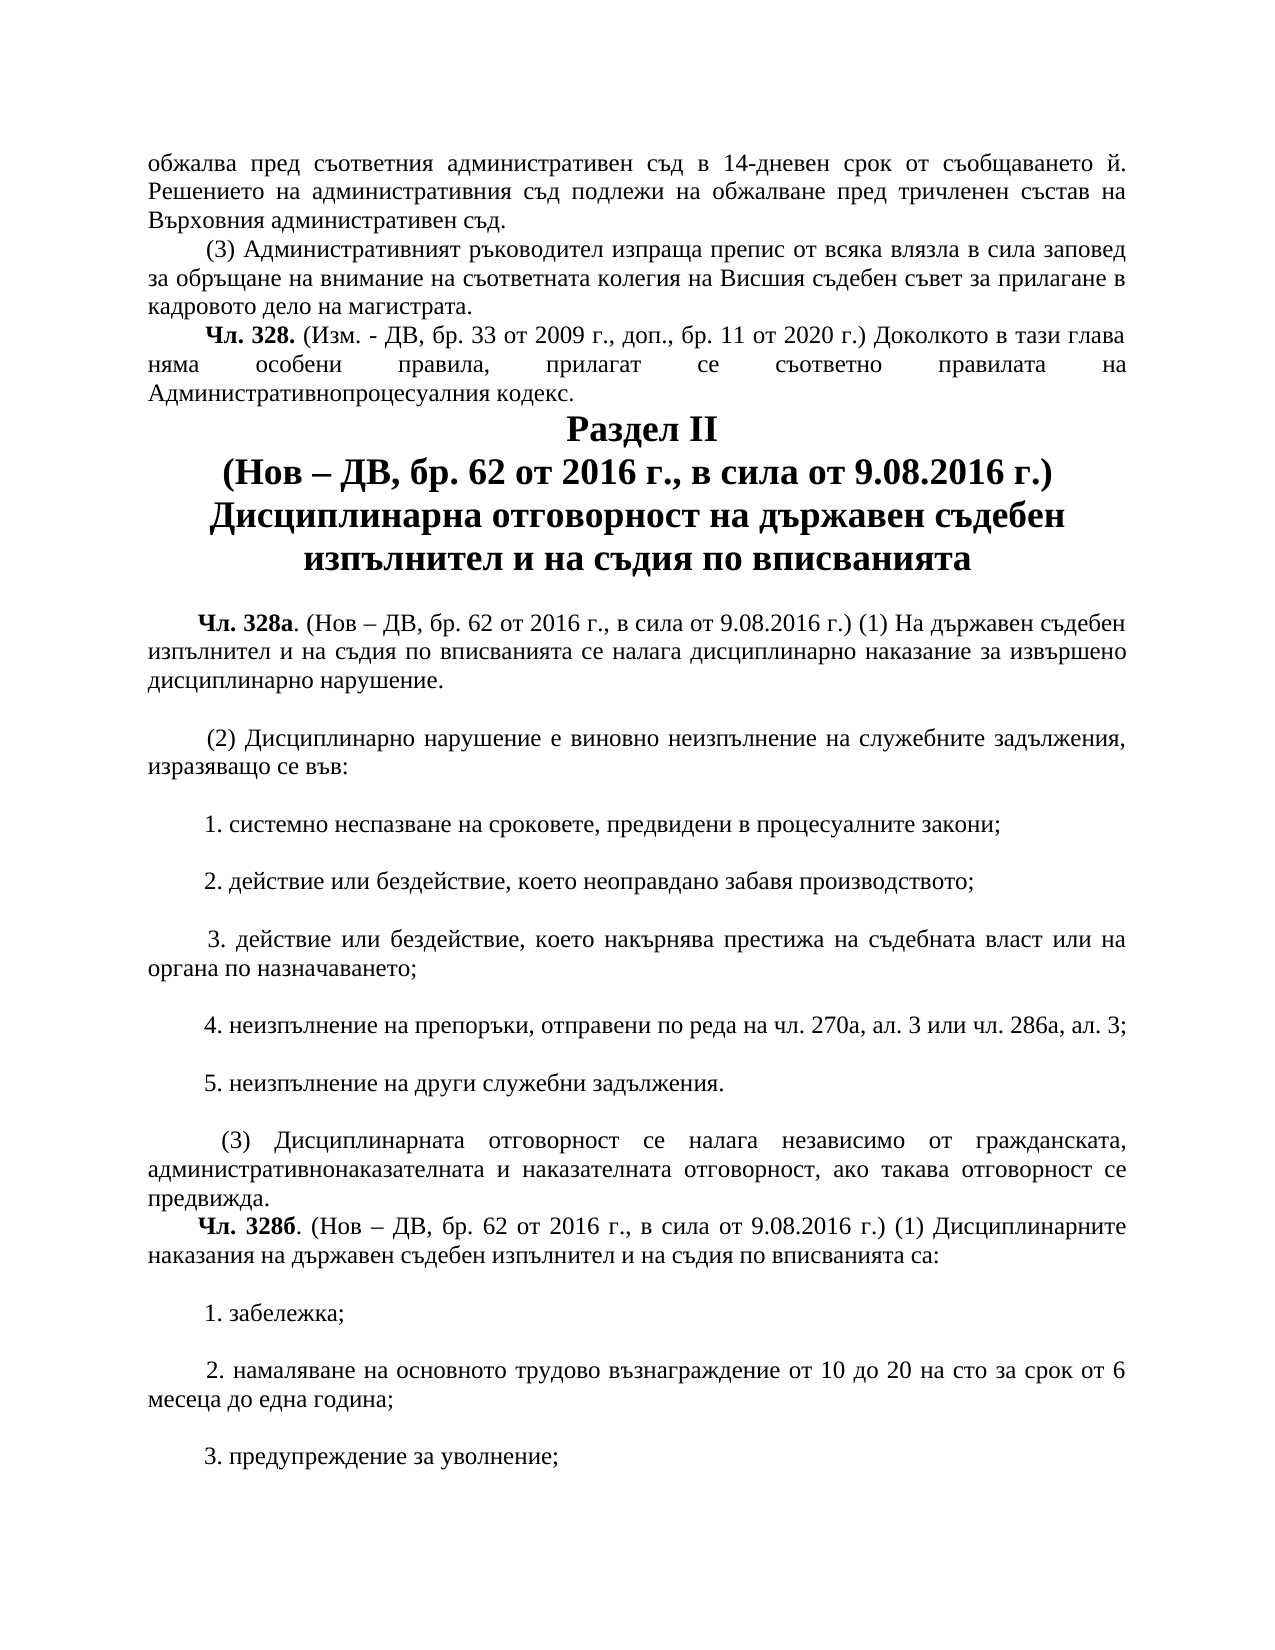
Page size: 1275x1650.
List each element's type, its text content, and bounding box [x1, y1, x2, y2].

text Чл. 328б. (Нов – ДВ, бр. 62 от 2016 г., в сила от 9.08.2016 г.) (1) Дисциплинарните наказания на държавен съдебен изпълнител и на съдия по вписванията са: [148, 1211, 1127, 1269]
text Чл. 328. (Изм. - ДВ, бр. 33 от 2009 г., доп., бр. 11 от 2020 г.) Доколкото в тази глава няма особени правила, прилагат се съответно правилата на Административнопроцесуалния кодекс. [148, 320, 1127, 406]
text 5. неизпълнение на други служебни задължения. [148, 1068, 1127, 1096]
text 3. действие или бездействие, което накърнява престижа на съдебната власт или на органа по назначаването; [148, 924, 1127, 981]
text Дисциплинарна отговорност на държавен съдебен изпълнител и на съдия по вписванията [148, 493, 1127, 579]
text (3) Дисциплинарната отговорност се налага независимо от гражданската, административнонаказателната и наказателната отговорност, ако такава отговорност се предвижда. [148, 1125, 1127, 1211]
text (3) Административният ръководител изпраща препис от всяка влязла в сила заповед за обръщане на внимание на съответната колегия на Висшия съдебен съвет за прилагане в кадровото дело на магистрата. [148, 234, 1127, 320]
text 3. предупреждение за уволнение; [148, 1441, 1127, 1470]
text (Нов – ДВ, бр. 62 от 2016 г., в сила от 9.08.2016 г.) [148, 449, 1127, 493]
text 1. забележка; [148, 1298, 1127, 1326]
text 1. системно неспазване на сроковете, предвидени в процесуалните закони; [148, 809, 1127, 838]
text 4. неизпълнение на препоръки, отправени по реда на чл. 270а, ал. 3 или чл. 286а, ал. 3; [148, 1010, 1127, 1039]
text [148, 148, 1127, 234]
text 2. действие или бездействие, което неоправдано забавя производството; [148, 866, 1127, 895]
text 2. намаляване на основното трудово възнаграждение от 10 до 20 на сто за срок от 6 месеца до една година; [148, 1355, 1127, 1413]
text Чл. 328а. (Нов – ДВ, бр. 62 от 2016 г., в сила от 9.08.2016 г.) (1) На държавен съдебен изпълнител и на съдия по вписванията се налага дисциплинарно наказание за извършено дисциплинарно нарушение. [148, 608, 1127, 694]
text Раздел II [148, 406, 1127, 449]
text (2) Дисциплинарно нарушение е виновно неизпълнение на служебните задължения, изразяващо се във: [148, 723, 1127, 780]
